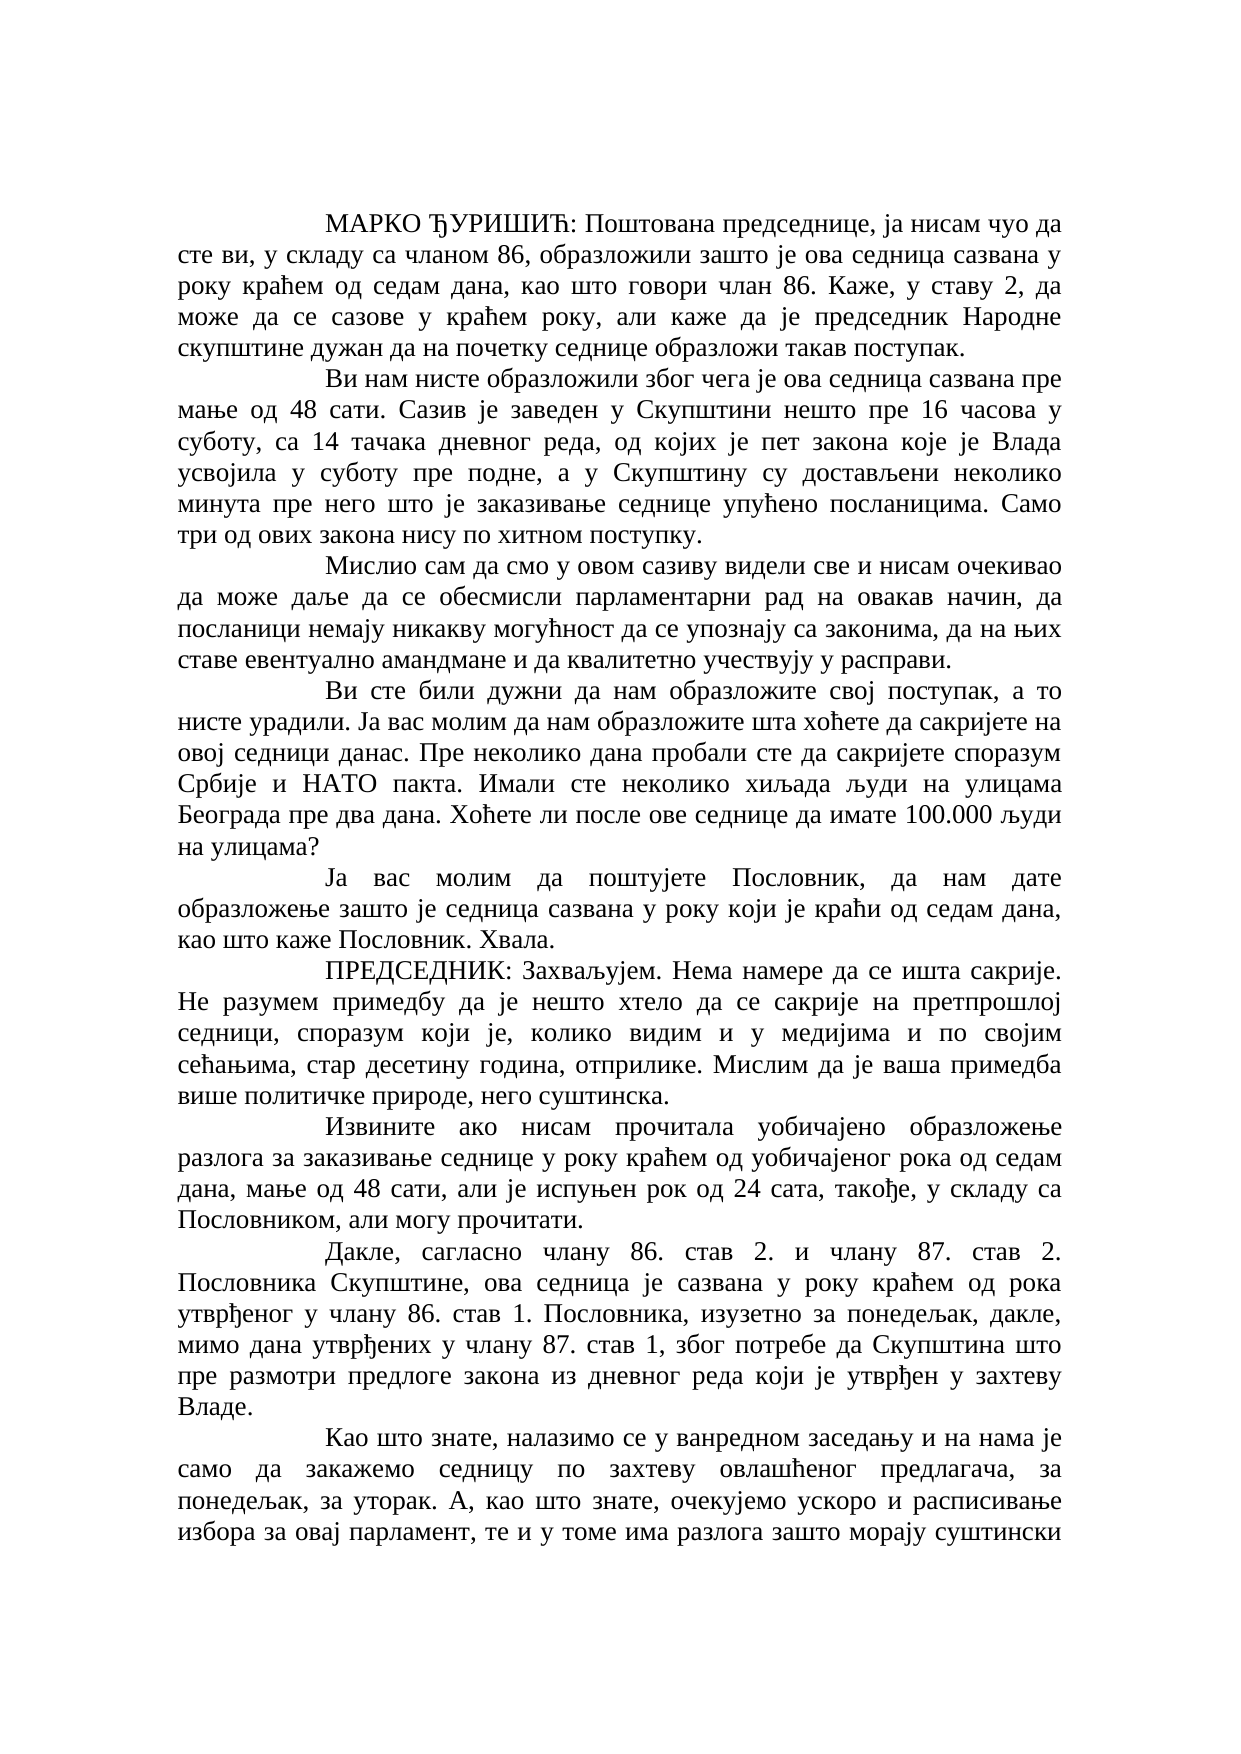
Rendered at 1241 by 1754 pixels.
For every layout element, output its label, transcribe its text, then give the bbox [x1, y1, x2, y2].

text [177, 1421, 1063, 1546]
text ПРЕДСЕДНИК: Захваљујем. Нема намере да се ишта сакрије. Не разумем примедбу да је нешто хтело да се сакрије на претпрошлој седници, споразум који је, колико видим и у медијима и по својим сећањима, стар десетину година, отприлике. Мислим да је ваша примедба више политичке природе, него суштинска. [177, 954, 1063, 1110]
text Ви нам нисте образложили због чега је ова седница сазвана пре мање од 48 сати. Сазив је заведен у Скупштини нешто пре 16 часова у суботу, са 14 тачака дневног реда, од којих је пет закона које је Влада усвојила у суботу пре подне, а у Скупштину су достављени неколико минута пре него што је заказивање седнице упућено посланицима. Само три од ових закона нису по хитном поступку. [177, 362, 1063, 549]
text Дакле, сагласно члану 86. став 2. и члану 87. став 2. Пословника Скупштине, ова седница је сазвана у року краћем од рока утврђеног у члану 86. став 1. Пословника, изузетно за понедељак, дакле, мимо дана утврђених у члану 87. став 1, због потребе да Скупштина што пре размотри предлоге закона из дневног реда који је утврђен у захтеву Владе. [177, 1234, 1063, 1421]
text МАРКО ЂУРИШИЋ: Поштована председнице, ја нисам чуо да сте ви, у складу са чланом 86, образложили зашто је ова седница сазвана у року краћем од седам дана, као што говори члан 86. Каже, у ставу 2, да може да се сазове у краћем року, али каже да је председник Народне скупштине дужан да на почетку седнице образложи такав поступак. [177, 207, 1063, 362]
text Ви сте били дужни да нам образложите свој поступак, а то нисте урадили. Ја вас молим да нам образложите шта хоћете да сакријете на овој седници данас. Пре неколико дана пробали сте да сакријете споразум Србије и НАТО пакта. Имали сте неколико хиљада људи на улицама Београда пре два дана. Хоћете ли после ове седнице да имате 100.000 људи на улицама? [177, 674, 1063, 861]
text Извините ако нисам прочитала уобичајено образложење разлога за заказивање седнице у року краћем од уобичајеног рока од седам дана, мање од 48 сати, али је испуњен рок од 24 сата, такође, у складу са Пословником, али могу прочитати. [177, 1110, 1063, 1234]
text Мислио сам да смо у овом сазиву видели све и нисам очекивао да може даље да се обесмисли парламентарни рад на овакав начин, да посланици немају никакву могућност да се упознају са законима, да на њих ставе евентуално амандмане и да квалитетно учествују у расправи. [177, 549, 1063, 674]
text Ја вас молим да поштујете Пословник, да нам дате образложење зашто је седница сазвана у року који је краћи од седам дана, као што каже Пословник. Хвала. [177, 861, 1063, 954]
